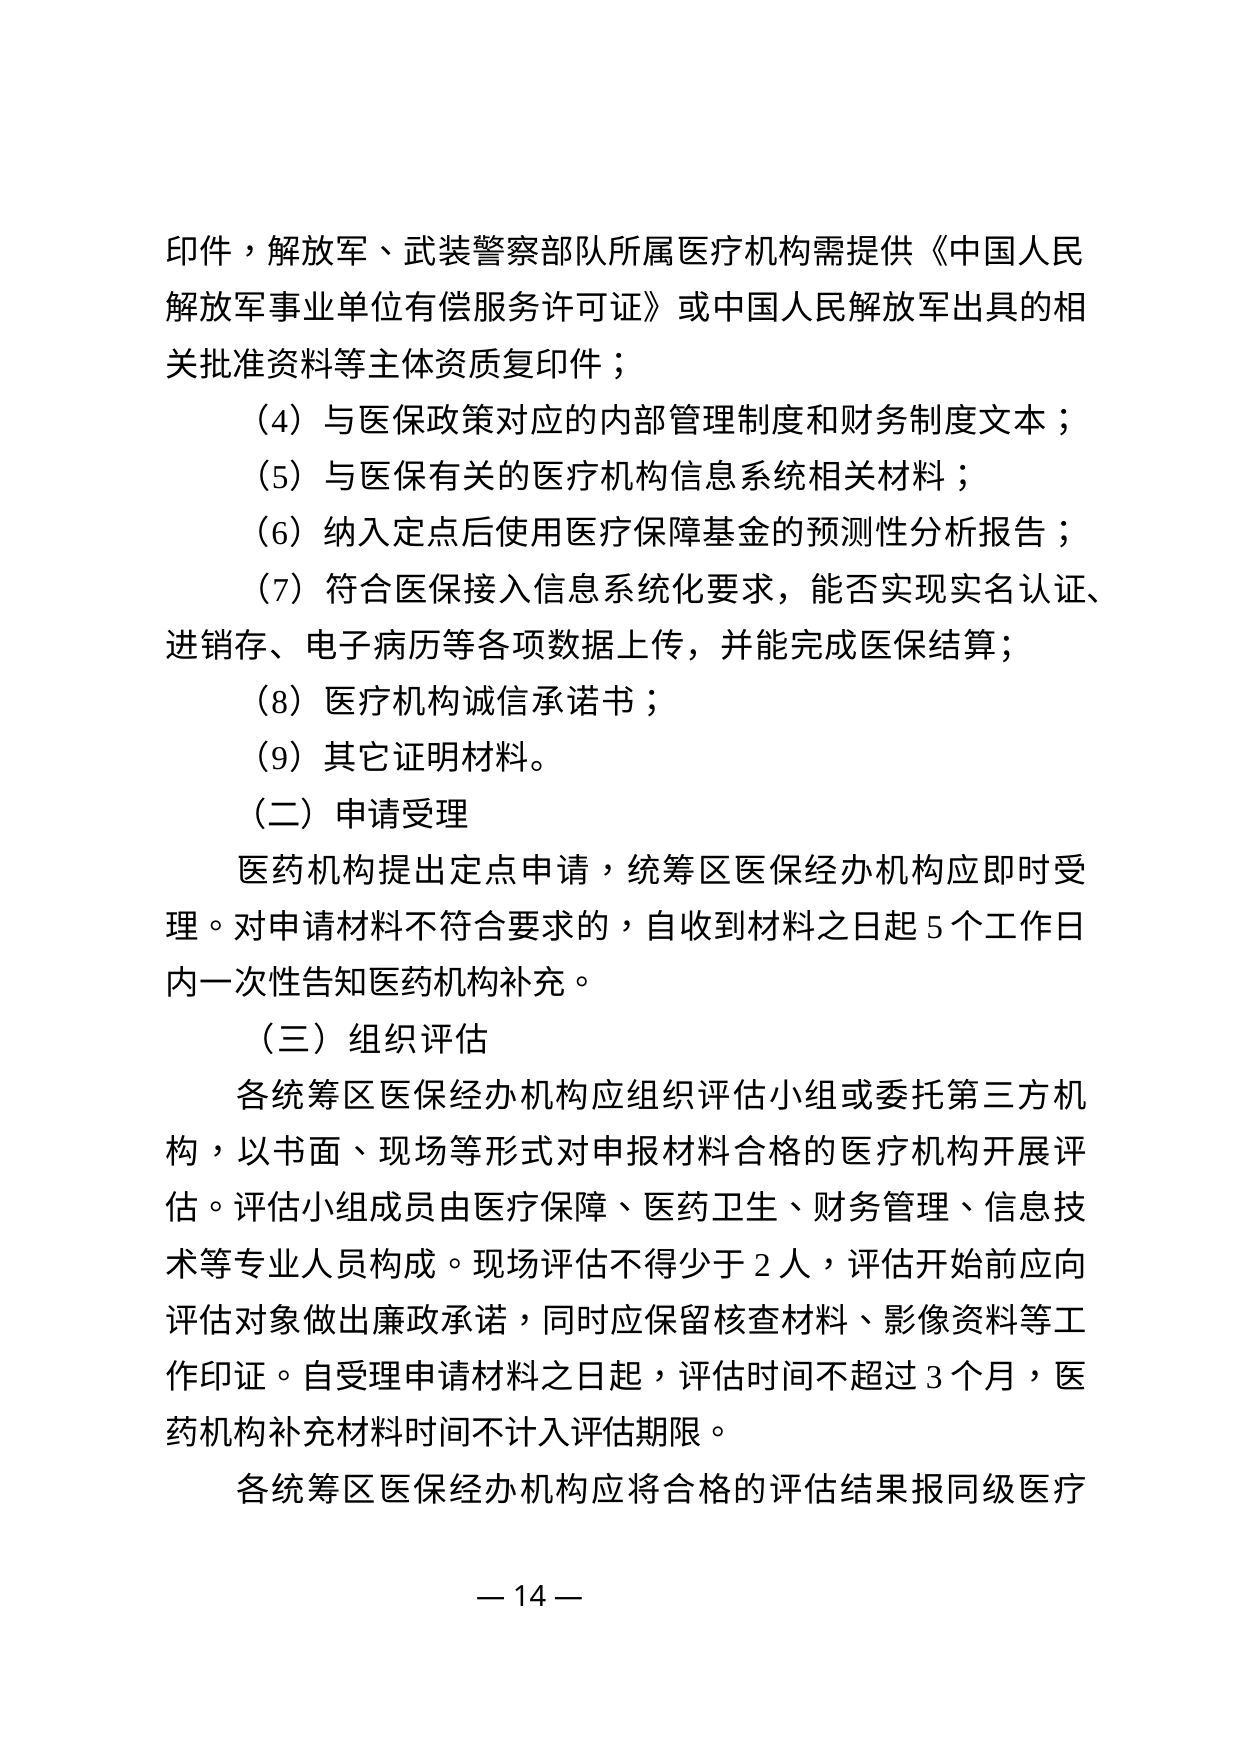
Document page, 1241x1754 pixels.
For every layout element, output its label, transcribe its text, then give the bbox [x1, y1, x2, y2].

text 医药机构提出定点申请，统筹区医保经办机构应即时受理。对申请材料不符合要求的，自收到材料之日起5个工作日内一次性告知医药机构补充。 [165, 837, 1087, 1006]
text （4）与医保政策对应的内部管理制度和财务制度文本； [165, 387, 1087, 443]
text （9）其它证明材料。 [165, 725, 1087, 781]
text （三）组织评估 [165, 1006, 1087, 1062]
text （8）医疗机构诚信承诺书； [165, 668, 1087, 725]
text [165, 1456, 1087, 1512]
text （二）申请受理 [165, 781, 1087, 837]
text （7）符合医保接入信息系统化要求，能否实现实名认证、进销存、电子病历等各项数据上传，并能完成医保结算； [165, 556, 1087, 668]
text 各统筹区医保经办机构应组织评估小组或委托第三方机构，以书面、现场等形式对申报材料合格的医疗机构开展评估。评估小组成员由医疗保障、医药卫生、财务管理、信息技术等专业人员构成。现场评估不得少于2人，评估开始前应向评估对象做出廉政承诺，同时应保留核查材料、影像资料等工作印证。自受理申请材料之日起，评估时间不超过3个月，医药机构补充材料时间不计入评估期限。 [165, 1062, 1087, 1456]
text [165, 218, 1087, 387]
text （5）与医保有关的医疗机构信息系统相关材料； [165, 443, 1087, 500]
text （6）纳入定点后使用医疗保障基金的预测性分析报告； [165, 500, 1087, 556]
